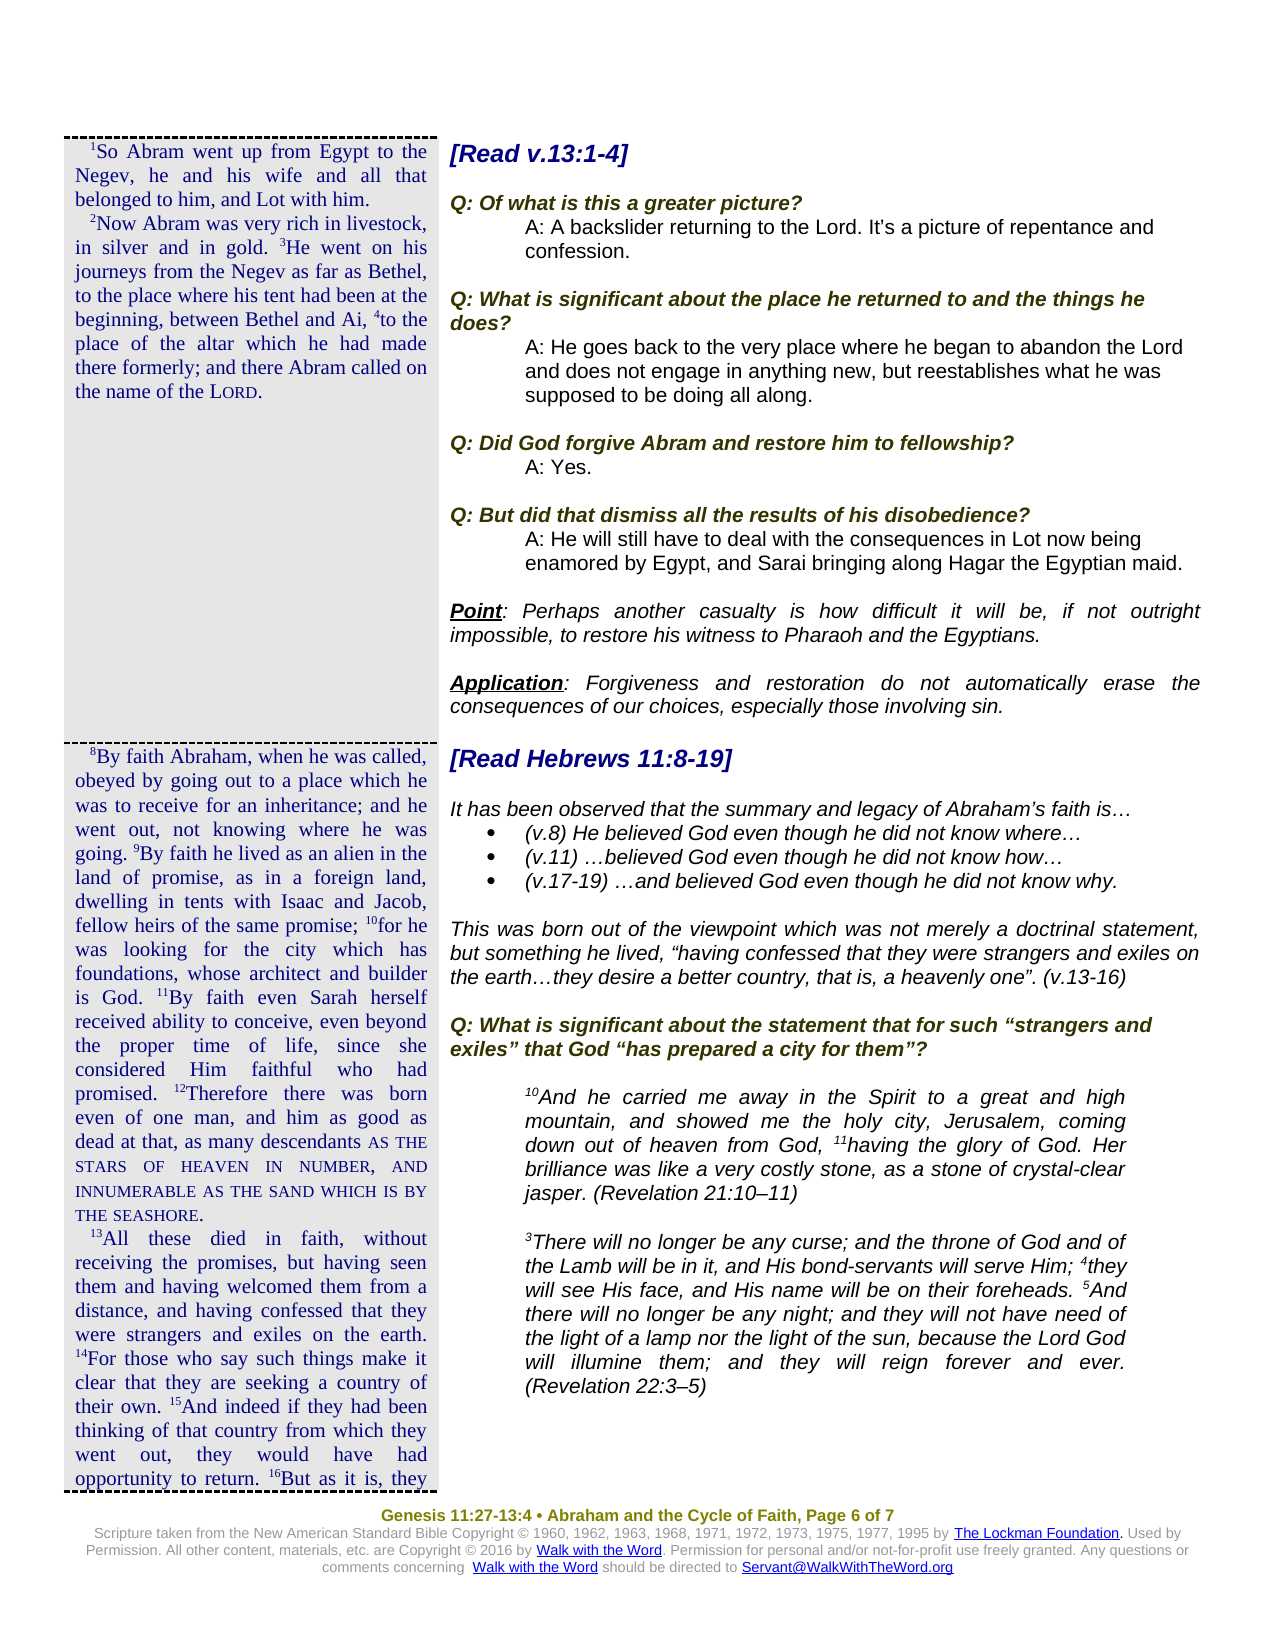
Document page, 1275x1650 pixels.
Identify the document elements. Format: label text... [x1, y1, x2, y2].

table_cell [439, 742, 1213, 1490]
table_header 1So Abram went up from Egypt to the Negev, he and his wife and all that belonged to him, and Lot with him. 2Now Abram was very rich in livestock, in silver and in gold. 3He went on his journeys from the Negev as far as Bethel, to the place where his tent had been at the beginning, between Bethel and Ai, 4to the place of the altar which he had made there formerly; and there Abram called on the name of the Lord. [64, 136, 439, 742]
table_header [Read v.13:1-4] Q: Of what is this a greater picture? A: A backslider returning to the Lord. It’s a picture of repentance and confession. Q: What is significant about the place he returned to and the things he does? A: He goes back to the very place where he began to abandon the Lord and does not engage in anything new, but reestablishes what he was supposed to be doing all along. Q: Did God forgive Abram and restore him to fellowship? A: Yes. Q: But did that dismiss all the results of his disobedience? A: He will still have to deal with the consequences in Lot now being enamored by Egypt, and Sarai bringing along Hagar the Egyptian maid. Point: Perhaps another casualty is how difficult it will be, if not outright impossible, to restore his witness to Pharaoh and the Egyptians. Application: Forgiveness and restoration do not automatically erase the consequences of our choices, especially those involving sin. [439, 136, 1213, 742]
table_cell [64, 742, 439, 1490]
